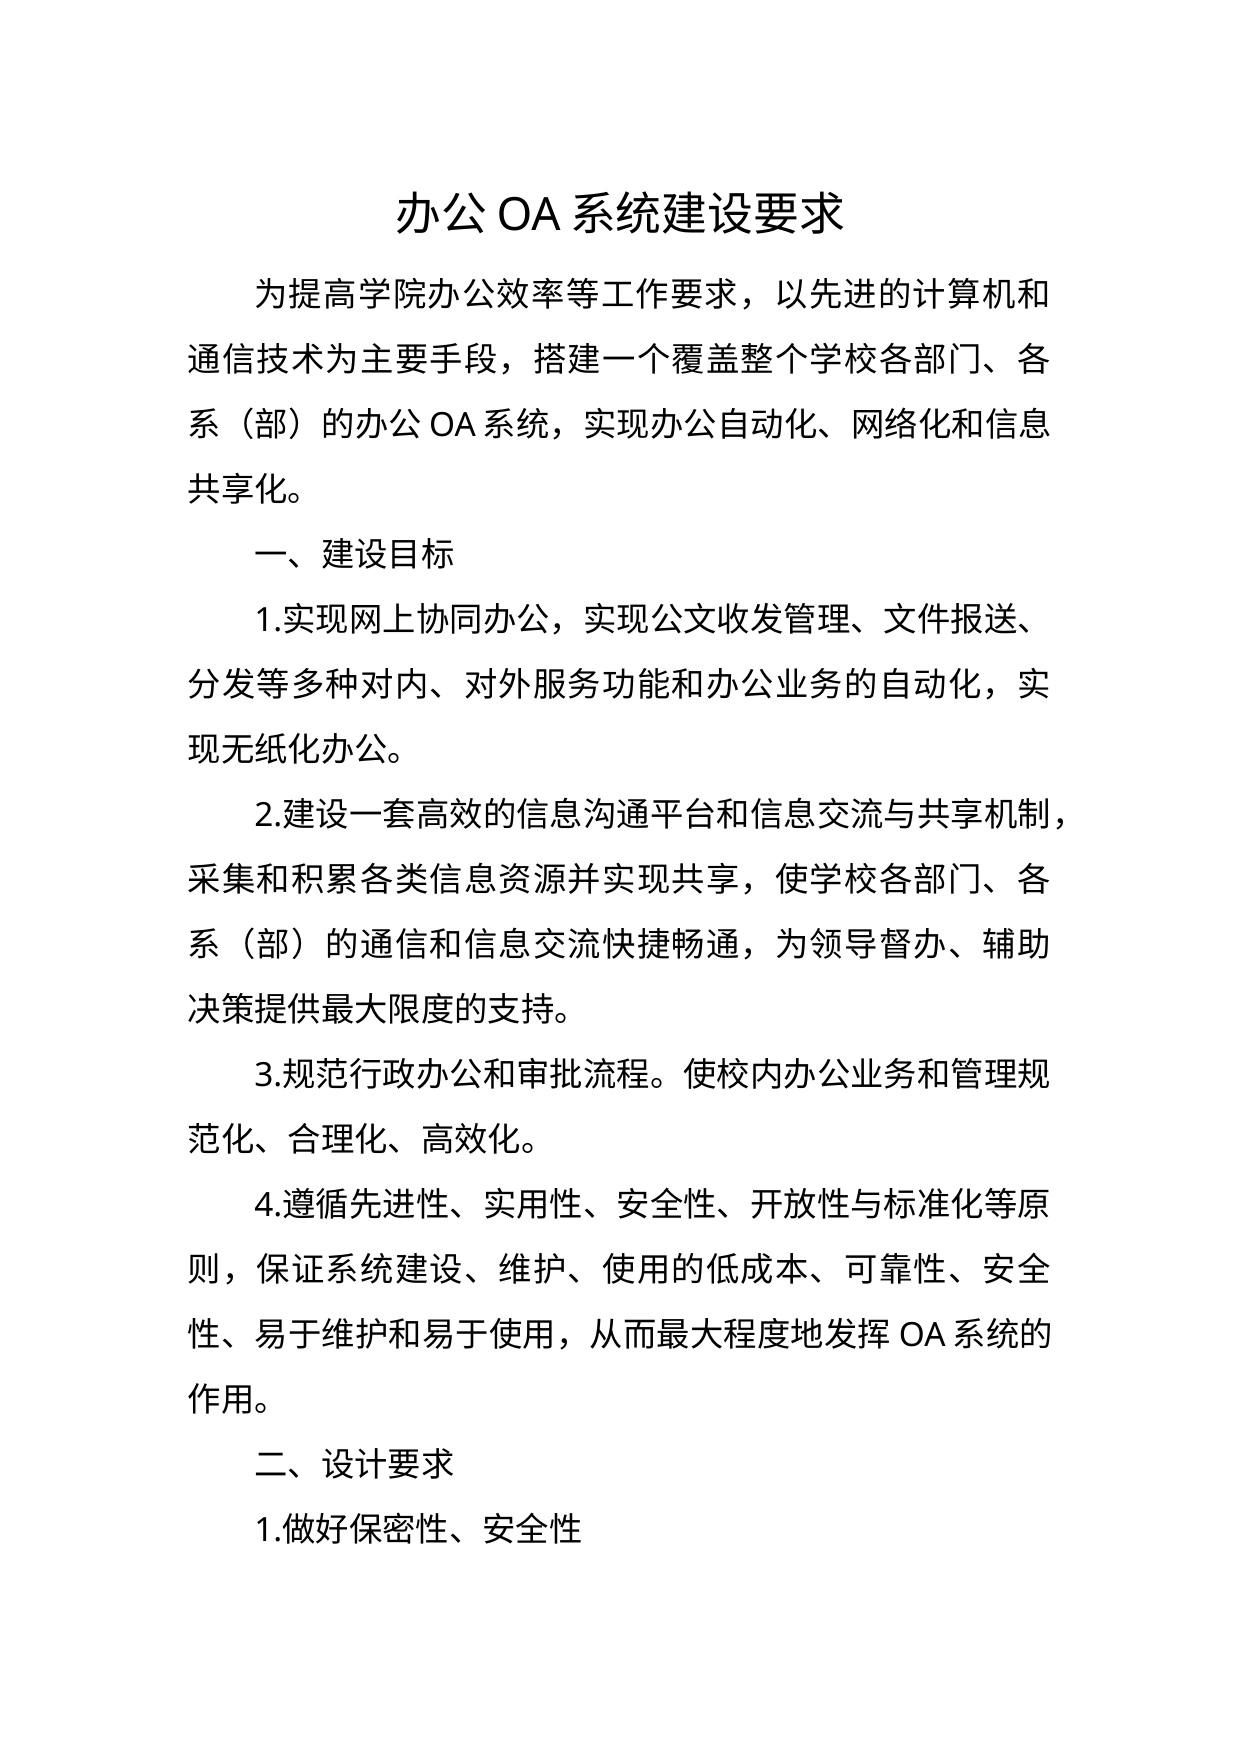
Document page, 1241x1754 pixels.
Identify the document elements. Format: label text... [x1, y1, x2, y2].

list 4.遵循先进性、实用性、安全性、开放性与标准化等原则，保证系统建设、维护、使用的低成本、可靠性、安全性、易于维护和易于使用，从而最大程度地发挥OA系统的作用。 [187, 1169, 1053, 1429]
list 1.实现网上协同办公，实现公文收发管理、文件报送、分发等多种对内、对外服务功能和办公业务的自动化，实现无纸化办公。 [187, 584, 1053, 779]
list 1.做好保密性、安全性 [187, 1494, 1053, 1559]
list 一、建设目标 [187, 519, 1053, 584]
list 2.建设一套高效的信息沟通平台和信息交流与共享机制，采集和积累各类信息资源并实现共享，使学校各部门、各系（部）的通信和信息交流快捷畅通，为领导督办、辅助决策提供最大限度的支持。 [187, 779, 1053, 1039]
list 二、设计要求 [187, 1429, 1053, 1494]
text 为提高学院办公效率等工作要求，以先进的计算机和通信技术为主要手段，搭建一个覆盖整个学校各部门、各系（部）的办公OA系统，实现办公自动化、网络化和信息共享化。 [187, 259, 1053, 519]
list 3.规范行政办公和审批流程。使校内办公业务和管理规范化、合理化、高效化。 [187, 1039, 1053, 1169]
text 办公OA系统建设要求 [187, 162, 1053, 259]
